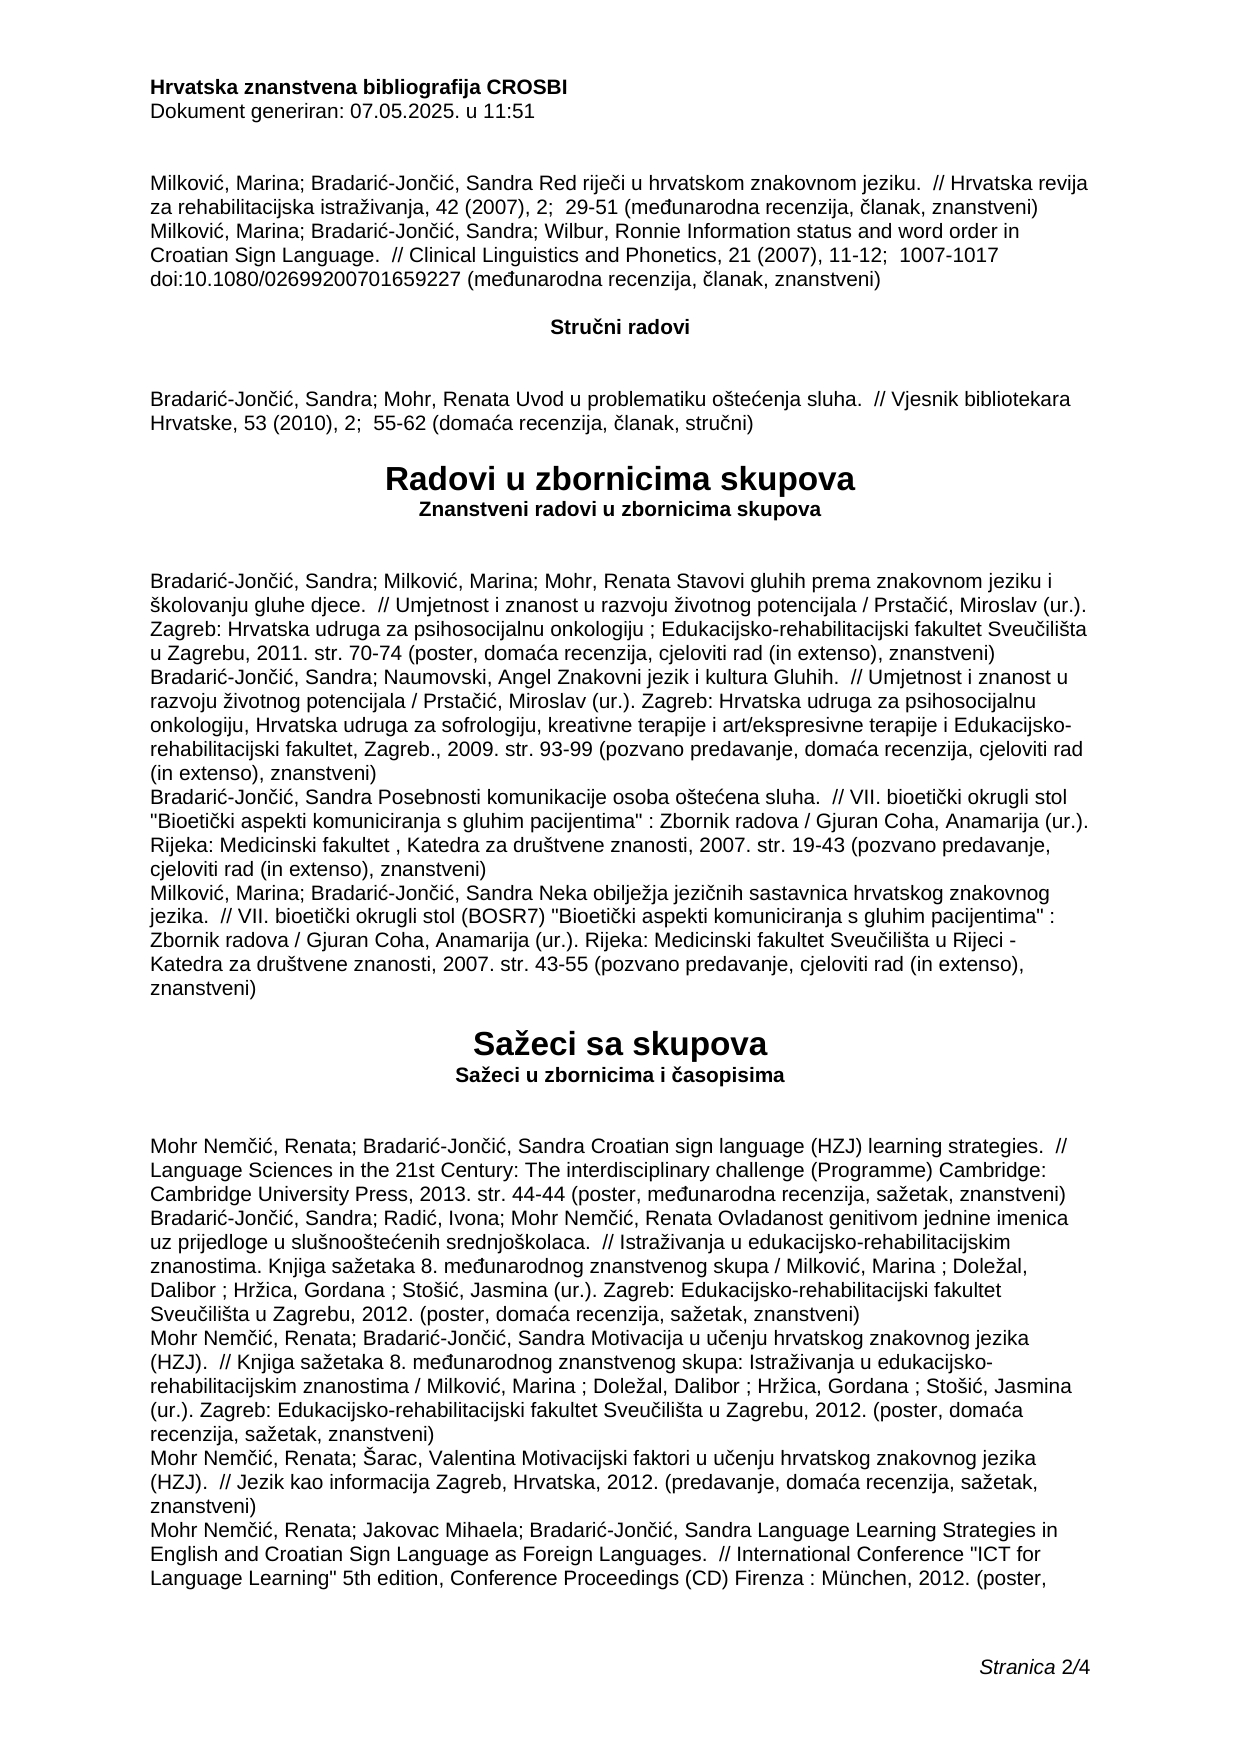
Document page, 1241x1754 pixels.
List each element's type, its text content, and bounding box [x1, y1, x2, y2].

text Milković, Marina; Bradarić-Jončić, Sandra; Wilbur, Ronnie [150, 219, 1090, 291]
subtitle Sažeci sa skupova [150, 1024, 1090, 1062]
subtitle Sažeci u zbornicima i časopisima [150, 1062, 1090, 1086]
text Bradarić-Jončić, Sandra; Naumovski, Angel [150, 665, 1090, 784]
text Milković, Marina; Bradarić-Jončić, Sandra [150, 880, 1090, 1000]
subtitle Stručni radovi [150, 315, 1090, 339]
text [150, 1326, 1090, 1446]
text Bradarić-Jončić, Sandra [150, 784, 1090, 880]
text Bradarić-Jončić, Sandra; Mohr, Renata [150, 387, 1090, 434]
text Bradarić-Jončić, Sandra; Radić, Ivona; Mohr Nemčić, Renata [150, 1206, 1090, 1326]
subtitle Radovi u zbornicima skupova [150, 458, 1090, 497]
subtitle Znanstveni radovi u zbornicima skupova [150, 497, 1090, 521]
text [150, 1518, 1090, 1589]
text Milković, Marina; Bradarić-Jončić, Sandra [150, 171, 1090, 219]
text Bradarić-Jončić, Sandra; Milković, Marina; Mohr, Renata [150, 569, 1090, 665]
text Mohr Nemčić, Renata; Šarac, Valentina [150, 1446, 1090, 1518]
text Mohr Nemčić, Renata; Bradarić-Jončić, Sandra [150, 1134, 1090, 1206]
